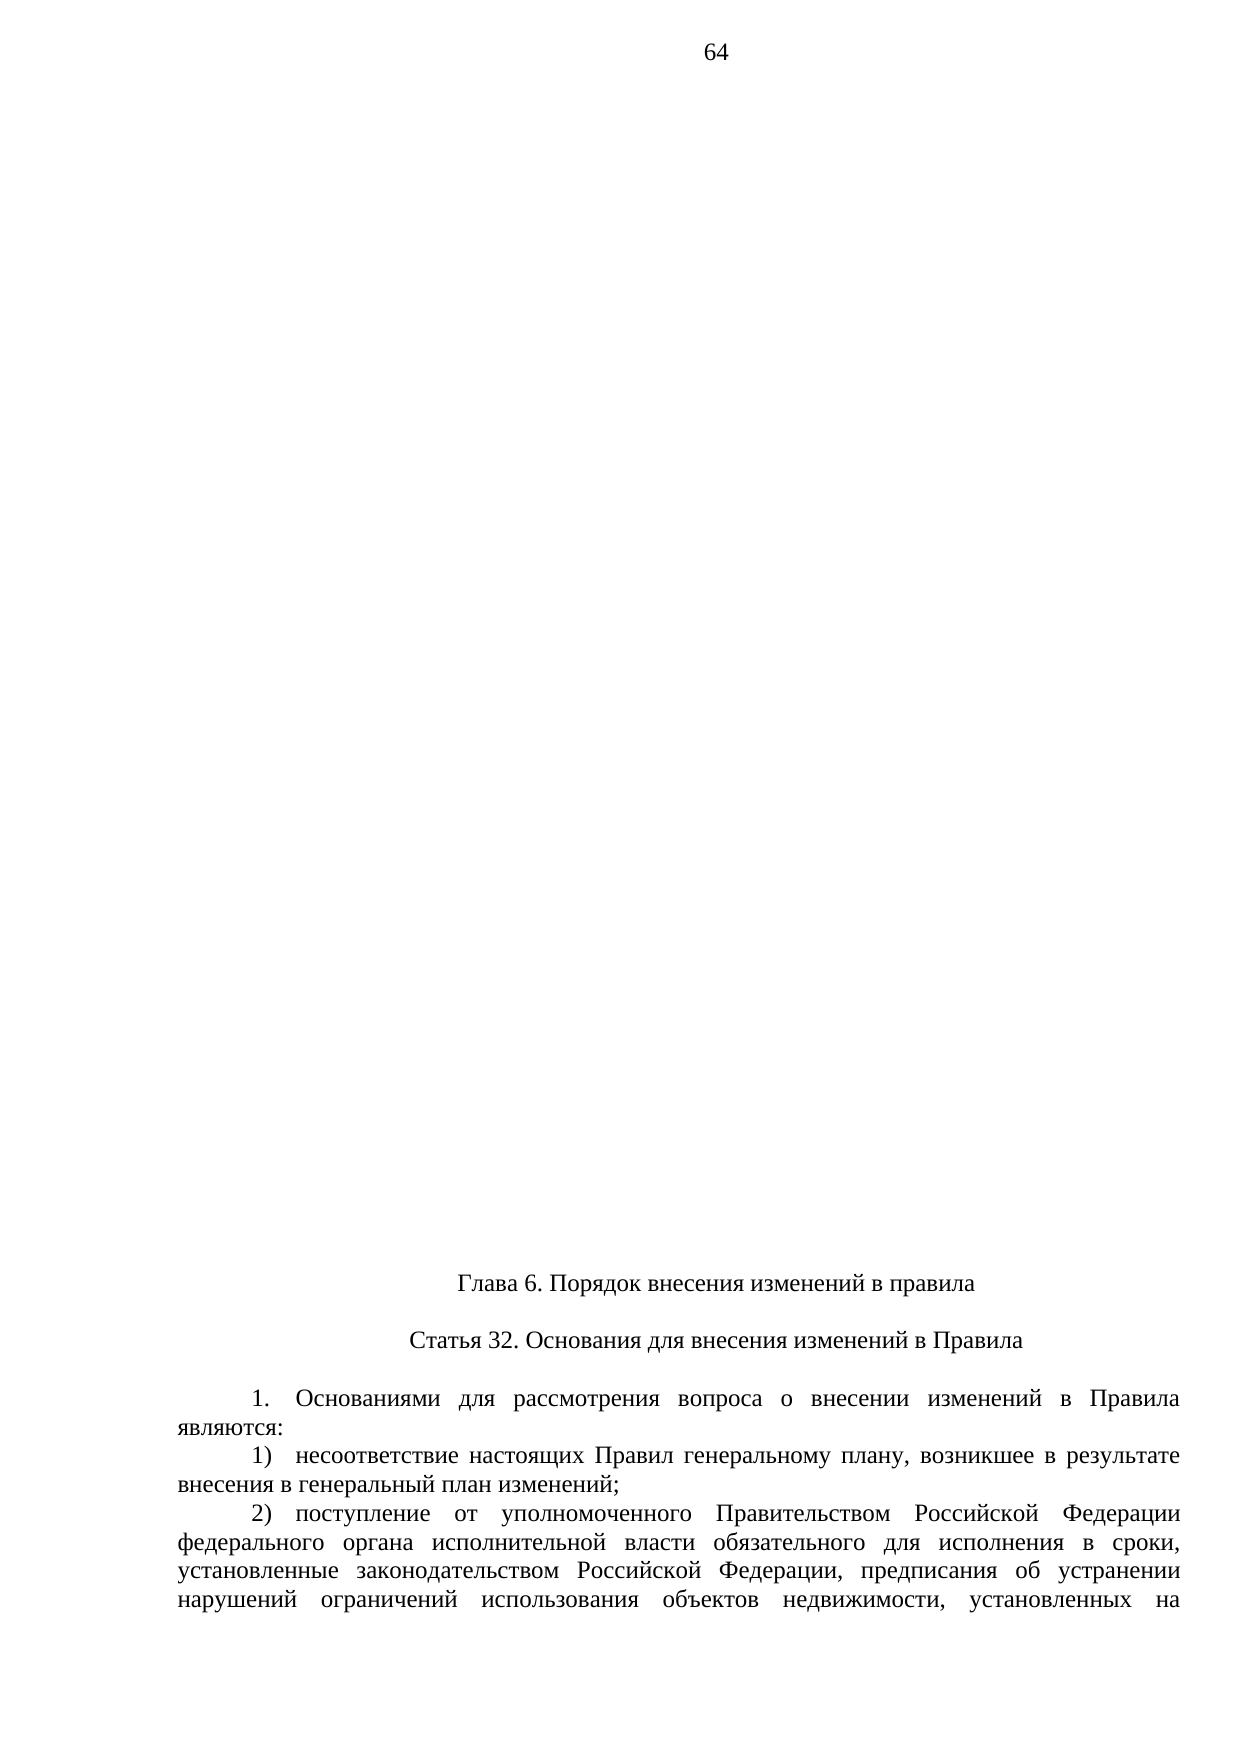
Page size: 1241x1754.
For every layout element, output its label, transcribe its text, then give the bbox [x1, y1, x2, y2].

list несоответствие настоящих Правил генеральному плану, возникшее в результате внесения в генеральный план изменений; [177, 1441, 1181, 1498]
text Статья 32. Основания для внесения изменений в Правила [177, 1326, 1181, 1354]
text Глава 6. Порядок внесения изменений в правила [177, 1268, 1181, 1297]
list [177, 1498, 1181, 1613]
list Основаниями для рассмотрения вопроса о внесении изменений в Правила являются: [177, 1383, 1181, 1441]
